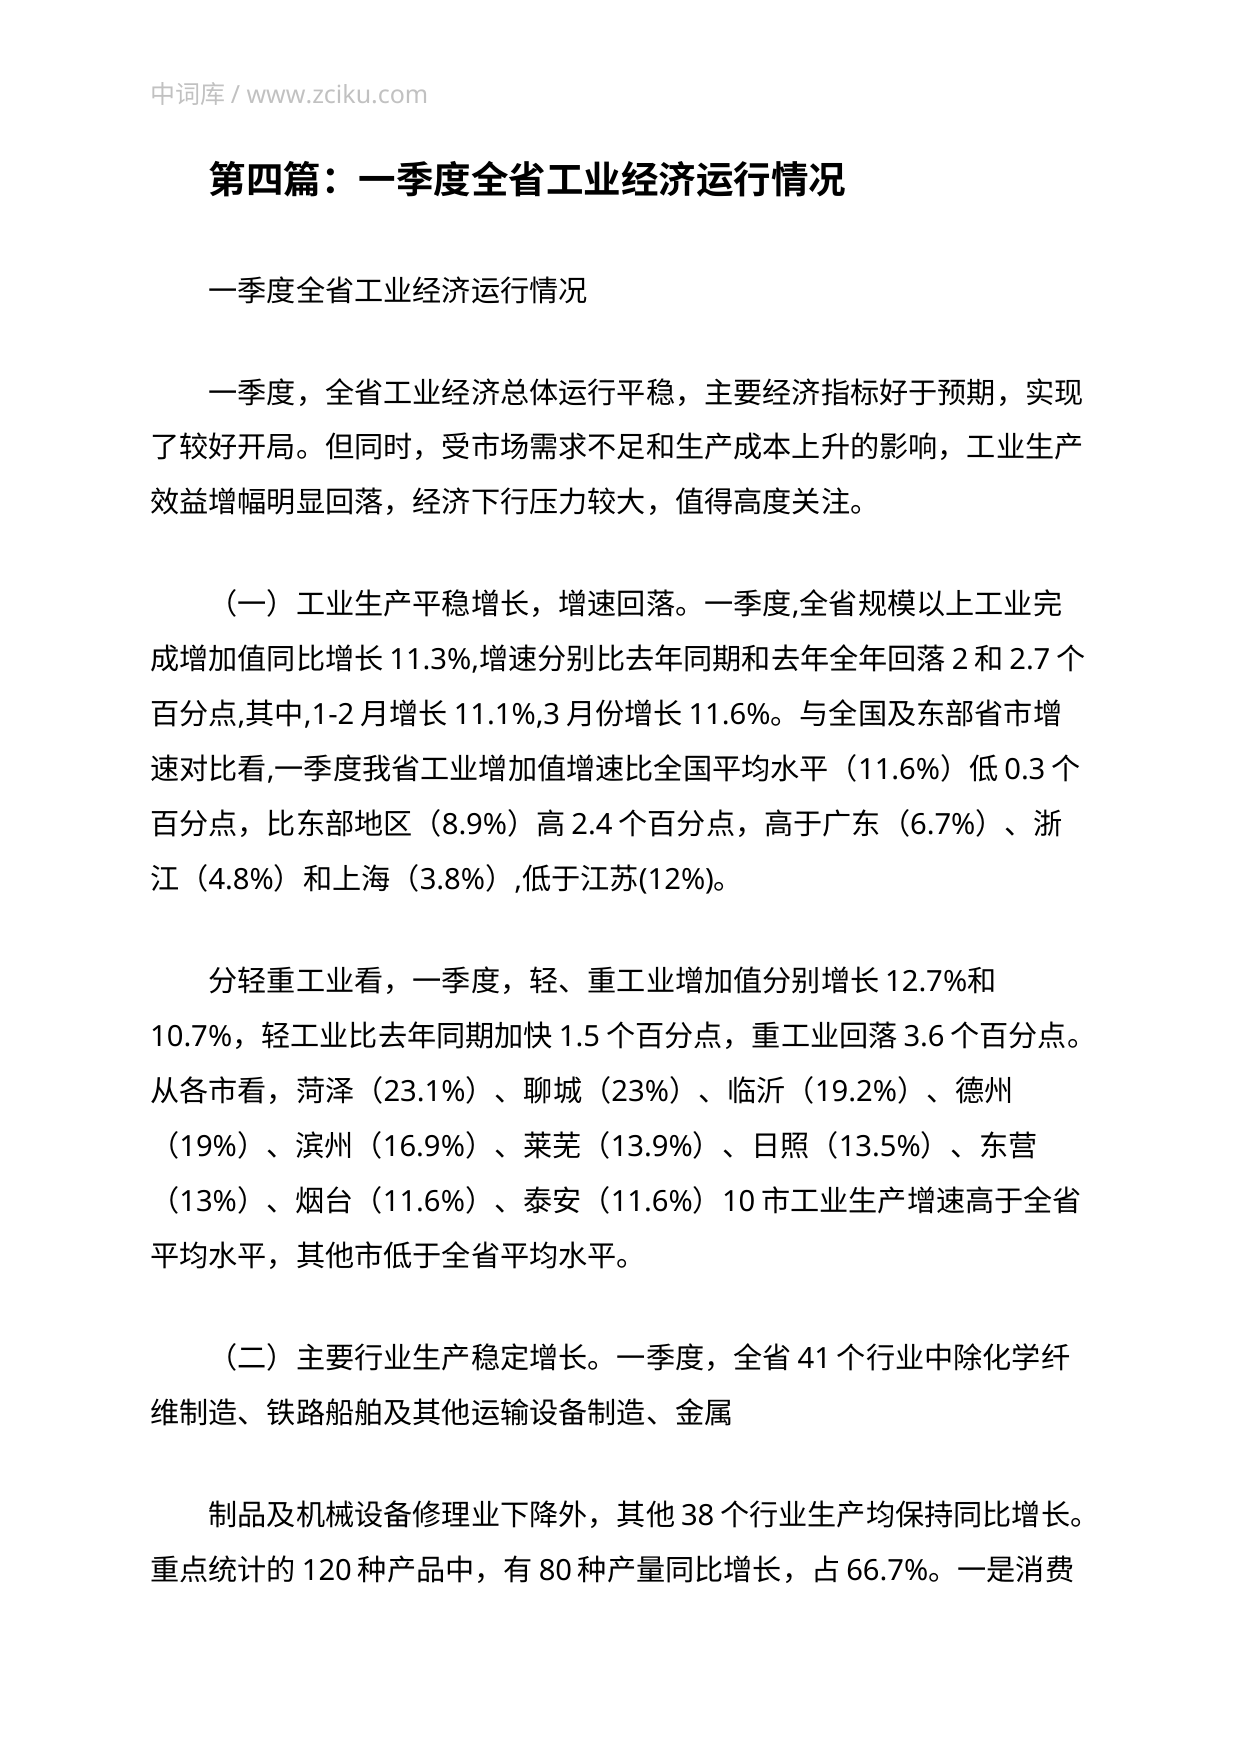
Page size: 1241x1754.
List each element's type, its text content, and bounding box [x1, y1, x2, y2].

text 一季度，全省工业经济总体运行平稳，主要经济指标好于预期，实现了较好开局。但同时，受市场需求不足和生产成本上升的影响，工业生产效益增幅明显回落，经济下行压力较大，值得高度关注。 [150, 369, 1090, 521]
text （二）主要行业生产稳定增长。一季度，全省41个行业中除化学纤维制造、铁路船舶及其他运输设备制造、金属 [150, 1334, 1090, 1432]
text （一）工业生产平稳增长，增速回落。一季度,全省规模以上工业完成增加值同比增长11.3%,增速分别比去年同期和去年全年回落2和2.7个百分点,其中,1-2月增长11.1%,3月份增长11.6%。与全国及东部省市增速对比看,一季度我省工业增加值增速比全国平均水平（11.6%）低0.3个百分点，比东部地区（8.9%）高2.4个百分点，高于广东（6.7%）、浙江（4.8%）和上海（3.8%）,低于江苏(12%)。 [150, 581, 1090, 898]
text 一季度全省工业经济运行情况 [150, 267, 1090, 310]
text 第四篇：一季度全省工业经济运行情况 [150, 150, 1090, 204]
text 分轻重工业看，一季度，轻、重工业增加值分别增长12.7%和10.7%，轻工业比去年同期加快1.5个百分点，重工业回落3.6个百分点。从各市看，菏泽（23.1%）、聊城（23%）、临沂（19.2%）、德州（19%）、滨州（16.9%）、莱芜（13.9%）、日照（13.5%）、东营（13%）、烟台（11.6%）、泰安（11.6%）10市工业生产增速高于全省平均水平，其他市低于全省平均水平。 [150, 958, 1090, 1275]
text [150, 1491, 1090, 1589]
